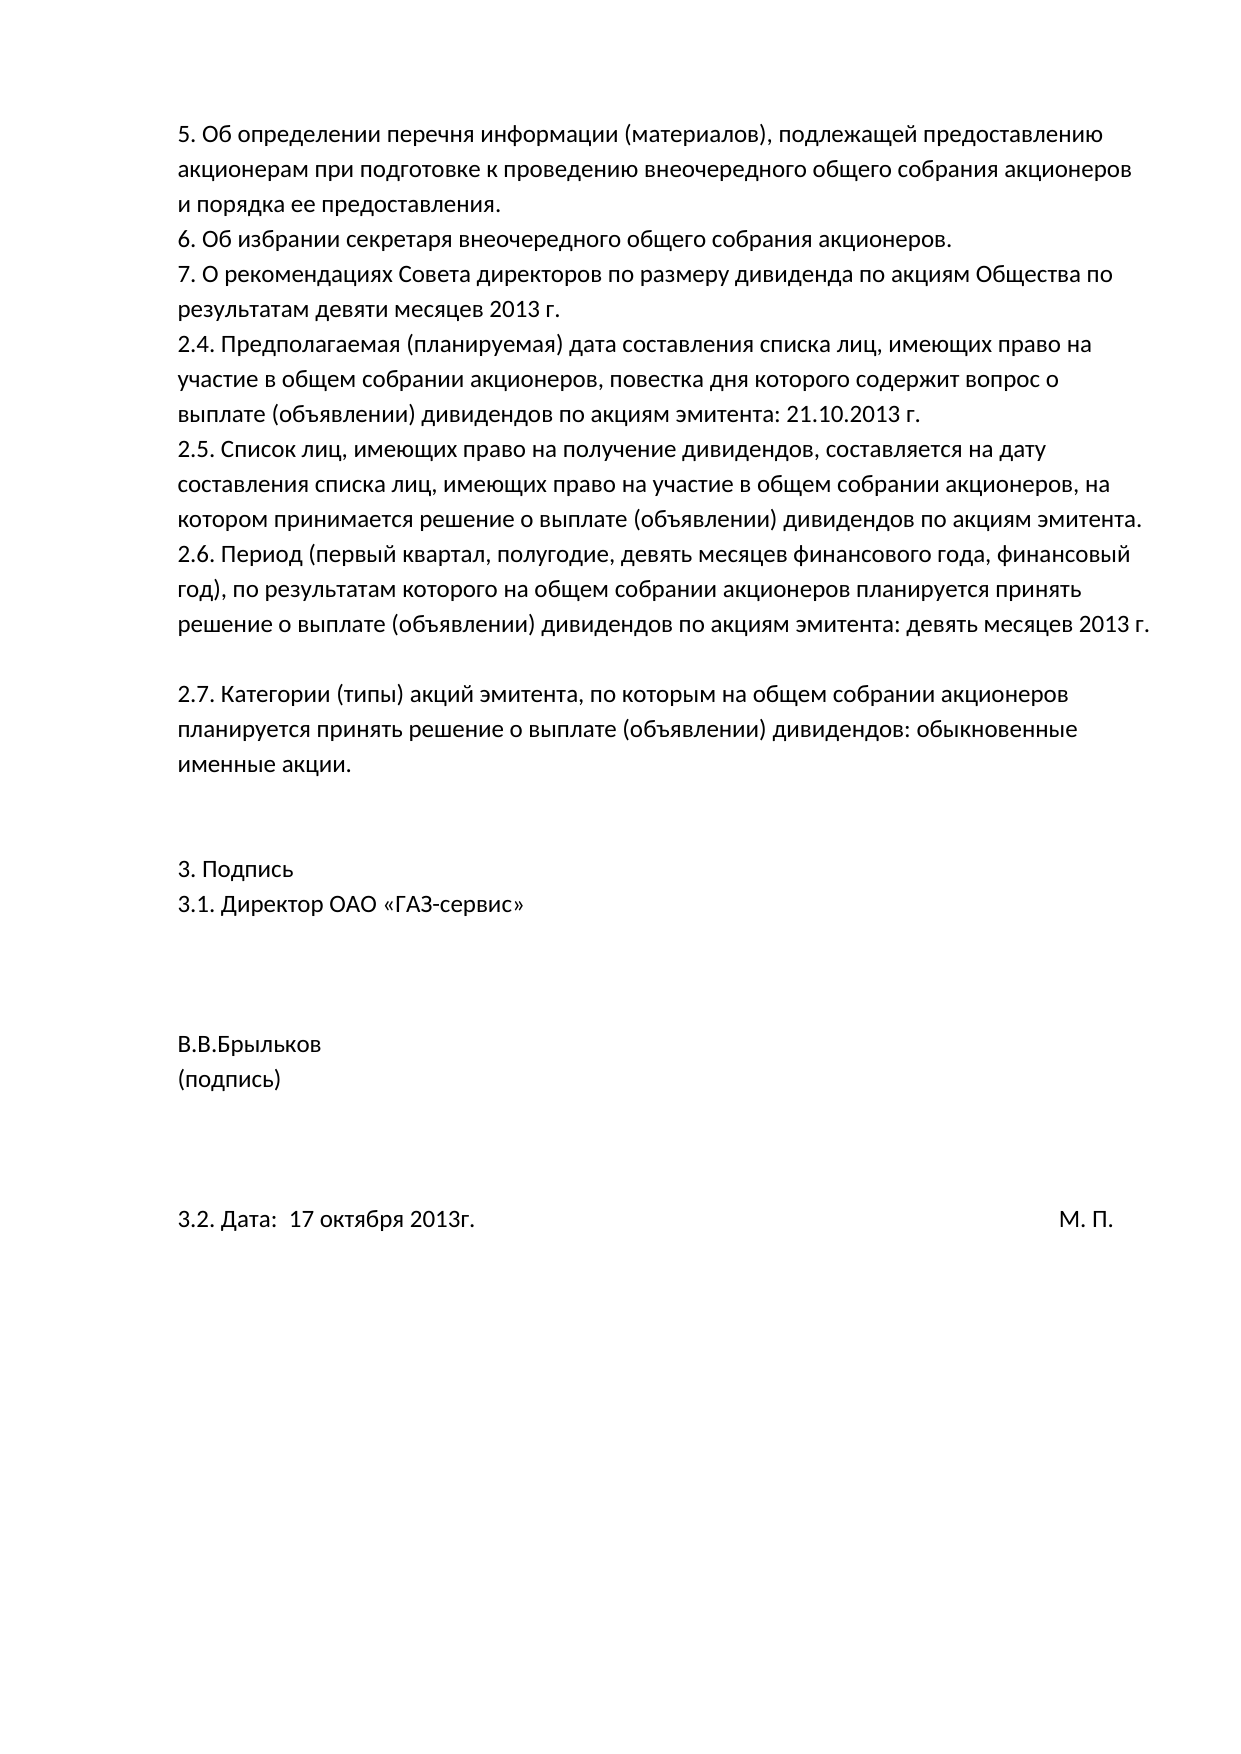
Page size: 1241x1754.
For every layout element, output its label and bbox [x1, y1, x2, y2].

text [177, 118, 1152, 1301]
